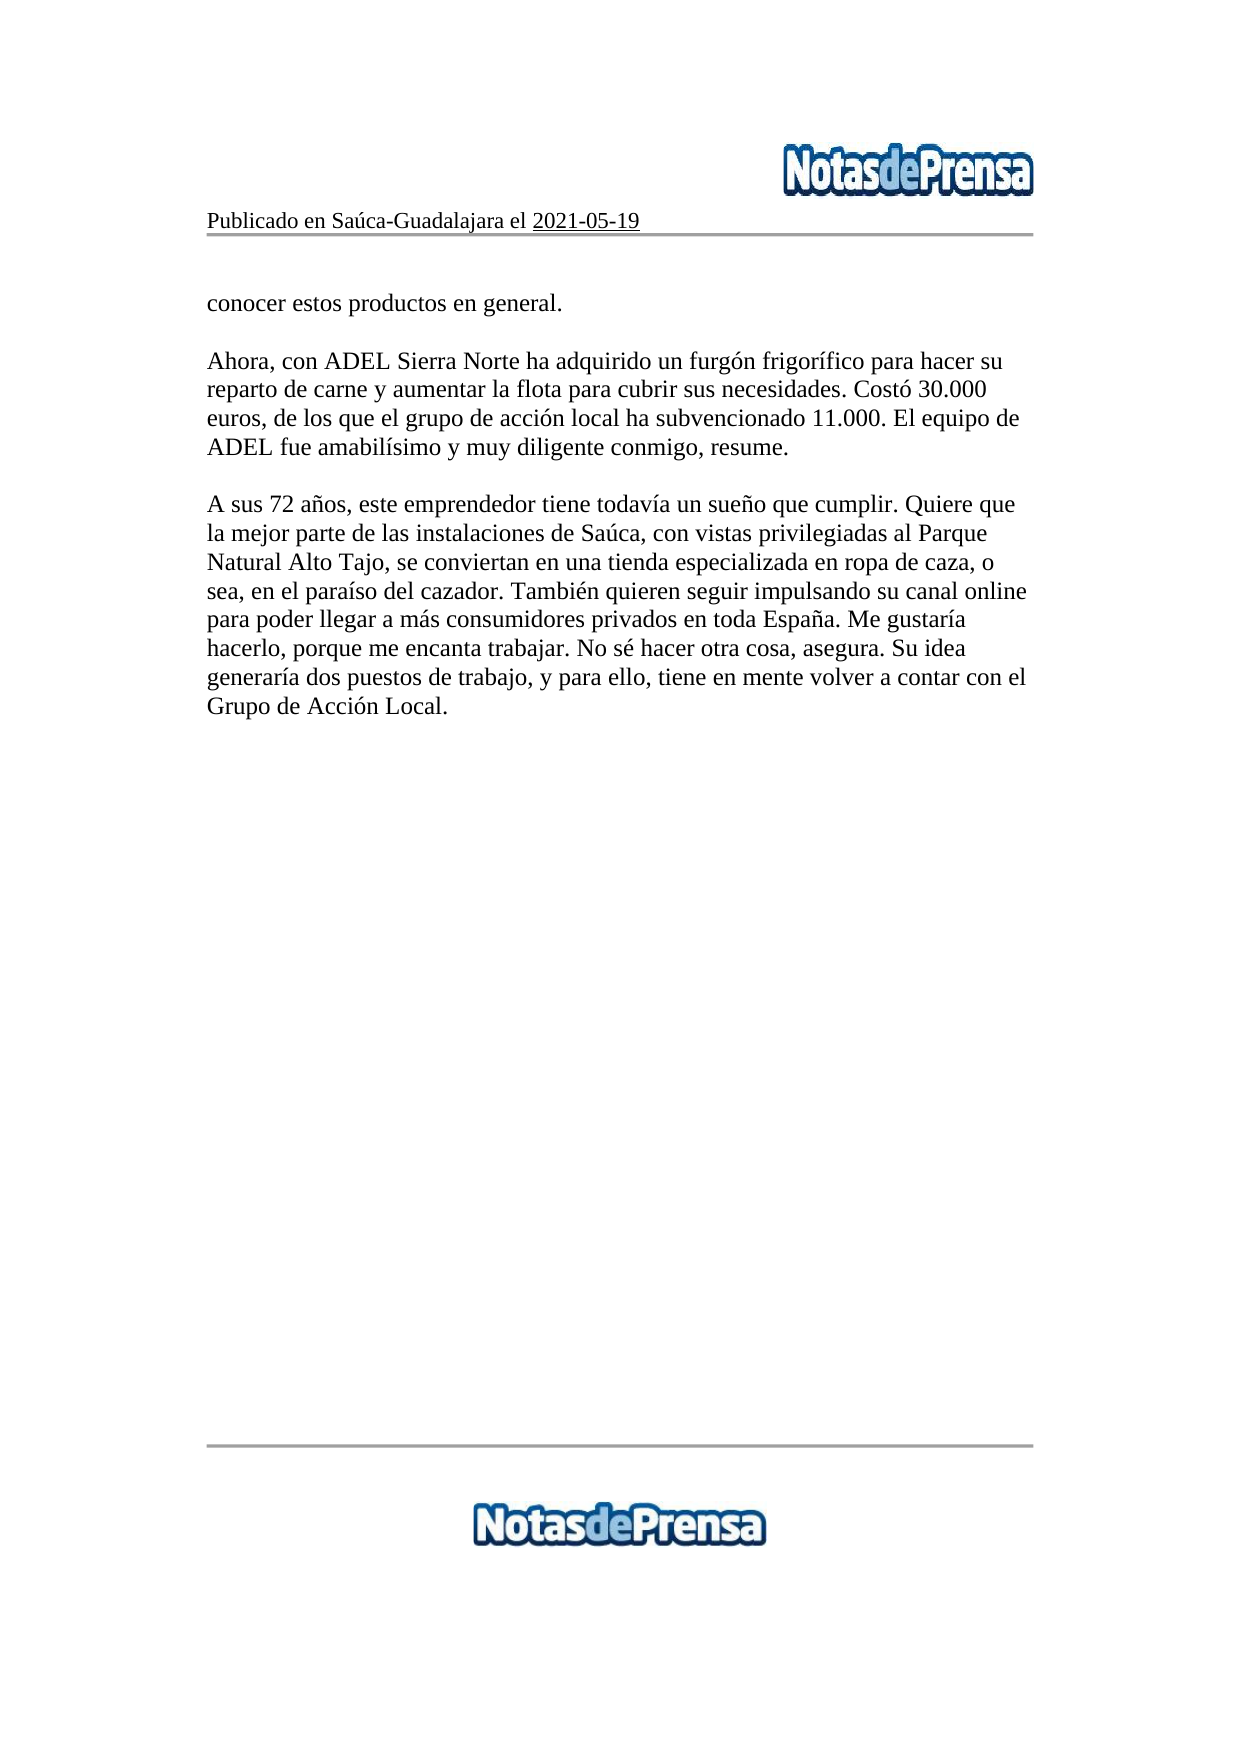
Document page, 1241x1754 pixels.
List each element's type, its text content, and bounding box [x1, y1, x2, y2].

picture [783, 142, 1034, 199]
picture [473, 1501, 767, 1548]
